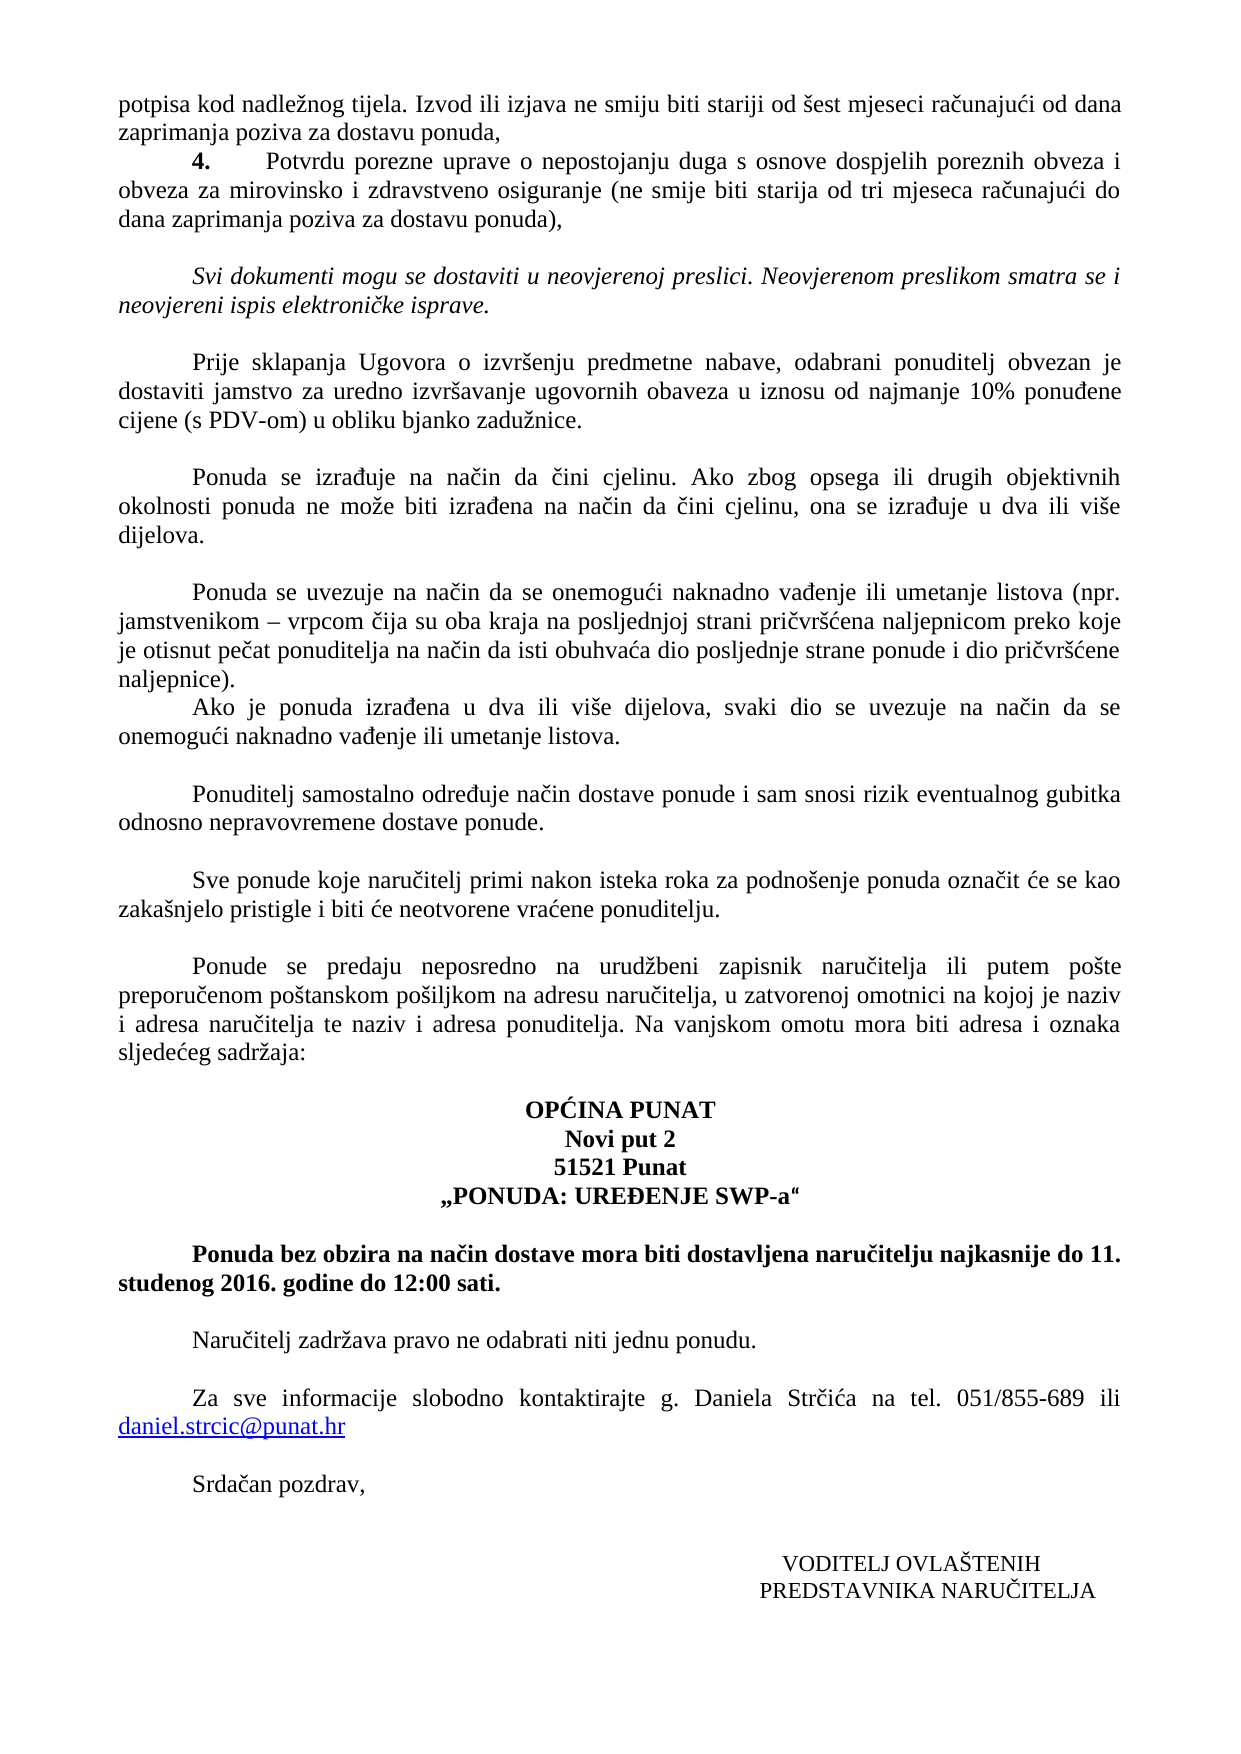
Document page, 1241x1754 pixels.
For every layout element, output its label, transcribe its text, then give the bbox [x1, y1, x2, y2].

text Prije sklapanja Ugovora o izvršenju predmetne nabave, odabrani ponuditelj obvezan je dostaviti jamstvo za uredno izvršavanje ugovornih obaveza u iznosu od najmanje 10% ponuđene cijene (s PDV-om) u obliku bjanko zadužnice. [118, 347, 1122, 434]
text 51521 Punat [118, 1152, 1122, 1181]
text Srdačan pozdrav, [118, 1469, 1122, 1498]
text Ponuditelj samostalno određuje način dostave ponude i sam snosi rizik eventualnog gubitka odnosno nepravovremene dostave ponude. [118, 779, 1122, 836]
text Ponude se predaju neposredno na urudžbeni zapisnik naručitelja ili putem pošte preporučenom poštanskom pošiljkom na adresu naručitelja, u zatvorenoj omotnici na kojoj je naziv i adresa naručitelja te naziv i adresa ponuditelja. Na vanjskom omotu mora biti adresa i oznaka sljedećeg sadržaja: [118, 951, 1122, 1066]
text Novi put 2 [118, 1124, 1122, 1152]
list „PONUDA: UREĐENJE SWP-a“ [118, 1181, 1122, 1210]
text Ponuda se uvezuje na način da se onemogući naknadno vađenje ili umetanje listova (npr. jamstvenikom – vrpcom čija su oba kraja na posljednjoj strani pričvršćena naljepnicom preko koje je otisnut pečat ponuditelja na način da isti obuhvaća dio posljednje strane ponude i dio pričvršćene naljepnice). [118, 577, 1122, 692]
text PREDSTAVNIKA NARUČITELJA [634, 1577, 1122, 1603]
text Ako je ponuda izrađena u dva ili više dijelova, svaki dio se uvezuje na način da se onemogući naknadno vađenje ili umetanje listova. [118, 692, 1122, 750]
text Naručitelj zadržava pravo ne odabrati niti jednu ponudu. [118, 1325, 1122, 1354]
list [118, 89, 1122, 146]
text Svi dokumenti mogu se dostaviti u neovjerenoj preslici. Neovjerenom preslikom smatra se i neovjereni ispis elektroničke isprave. [118, 261, 1122, 319]
list Potvrdu porezne uprave o nepostojanju duga s osnove dospjelih poreznih obveza i obveza za mirovinsko i zdravstveno osiguranje (ne smije biti starija od tri mjeseca računajući do dana zaprimanja poziva za dostavu ponuda), [118, 146, 1122, 232]
text OPĆINA PUNAT [118, 1095, 1122, 1124]
text Ponuda bez obzira na način dostave mora biti dostavljena naručitelju najkasnije do 11. studenog 2016. godine do 12:00 sati. [118, 1239, 1122, 1296]
text Sve ponude koje naručitelj primi nakon isteka roka za podnošenje ponuda označit će se kao zakašnjelo pristigle i biti će neotvorene vraćene ponuditelju. [118, 865, 1122, 922]
text VODITELJ OVLAŠTENIH [118, 1550, 1122, 1577]
text Ponuda se izrađuje na način da čini cjelinu. Ako zbog opsega ili drugih objektivnih okolnosti ponuda ne može biti izrađena na način da čini cjelinu, ona se izrađuje u dva ili više dijelova. [118, 462, 1122, 549]
text Za sve informacije slobodno kontaktirajte g. Daniela Strčića na tel. 051/855-689 ili daniel.strcic@punat.hr [118, 1383, 1122, 1440]
